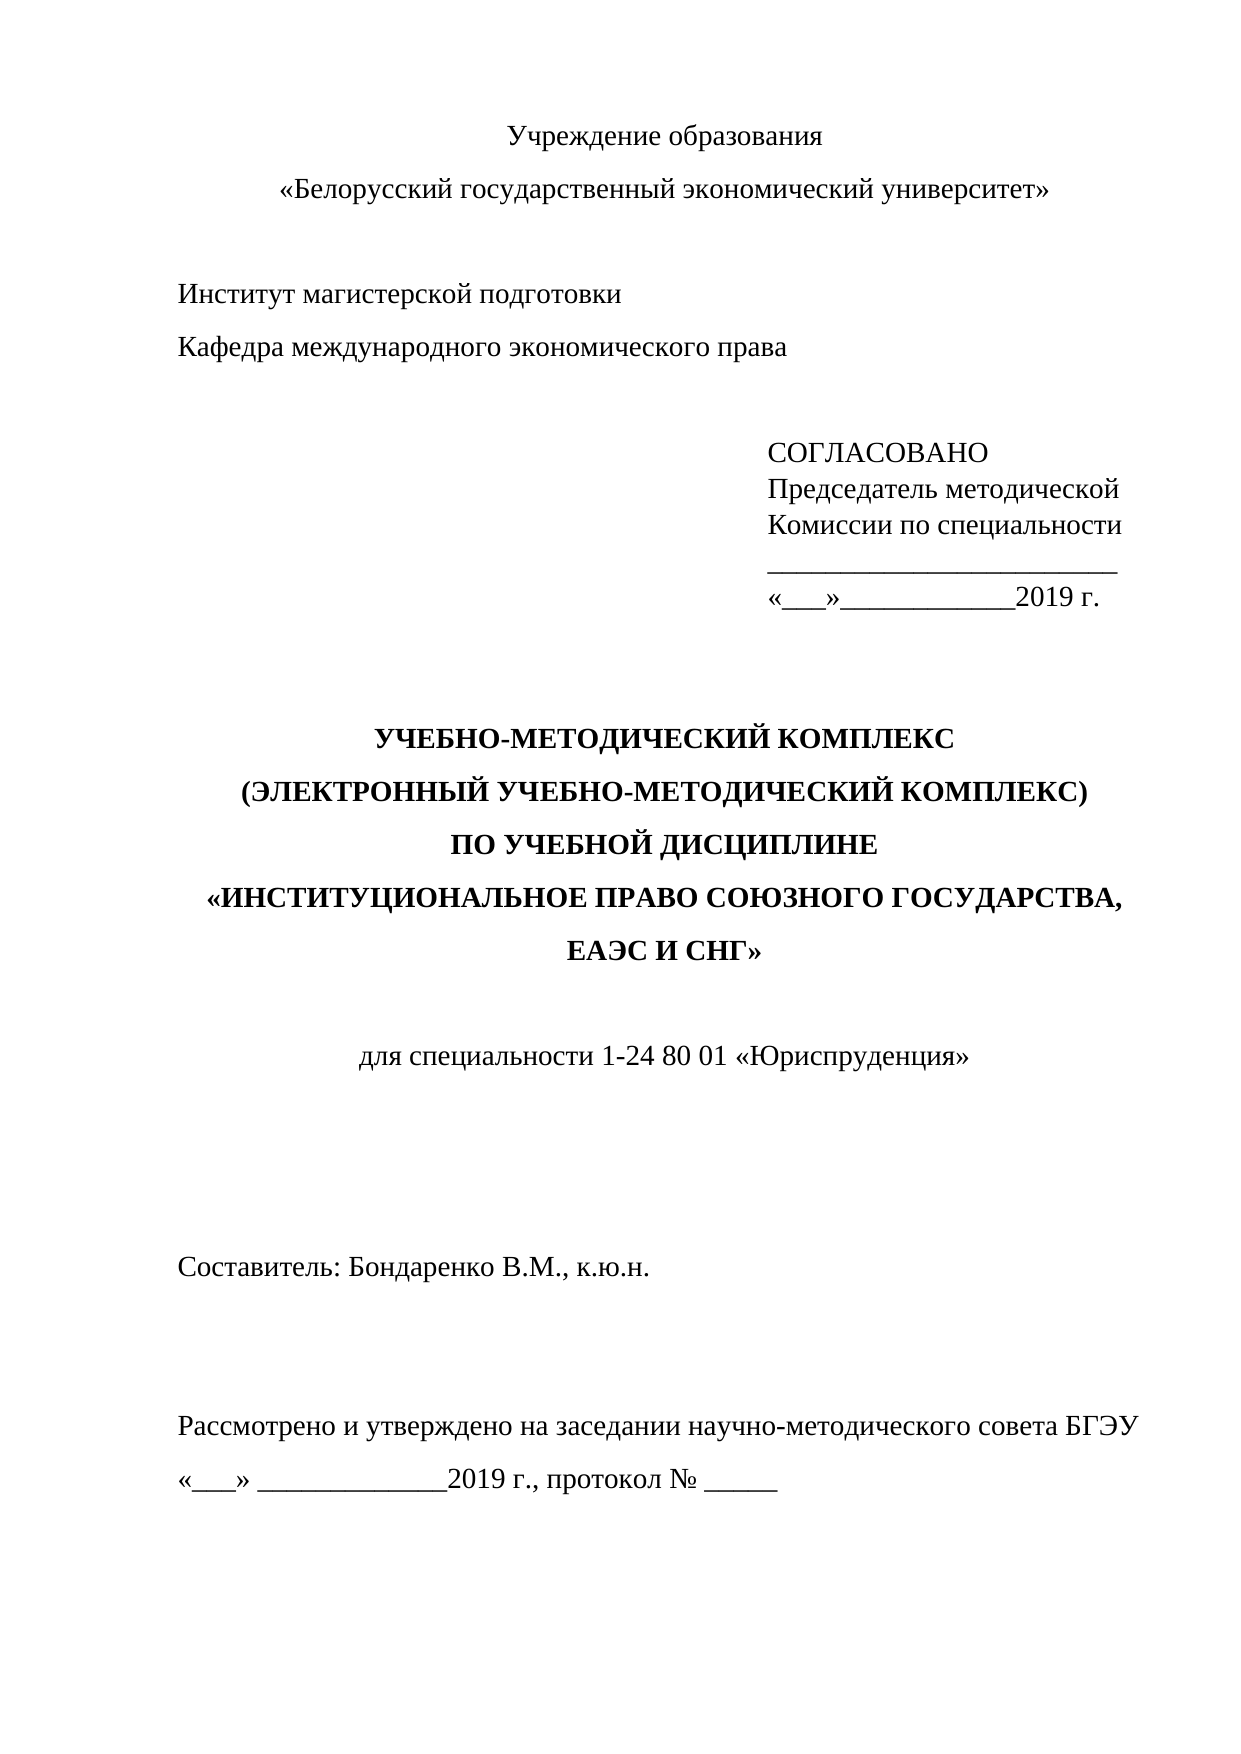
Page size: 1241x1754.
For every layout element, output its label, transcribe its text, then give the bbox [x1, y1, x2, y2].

text СОГЛАСОВАНО [767, 435, 1152, 468]
text ПО УЧЕБНОЙ ДИСЦИПЛИНЕ [177, 827, 1152, 861]
text (ЭЛЕКТРОННЫЙ УЧЕБНО-МЕТОДИЧЕСКИЙ КОМПЛЕКС) [177, 774, 1152, 808]
text «___»____________2019 г. [767, 579, 1152, 613]
text Учреждение образования [177, 118, 1152, 152]
text «___» _____________2019 г., протокол № _____ [177, 1461, 1152, 1494]
text Комиссии по специальности ________________________ [767, 507, 1152, 577]
text «ИНСТИТУЦИОНАЛЬНОЕ ПРАВО СОЮЗНОГО ГОСУДАРСТВА, [177, 880, 1152, 913]
text Составитель: Бондаренко В.М., к.ю.н. [177, 1249, 1152, 1283]
text Председатель методической [767, 471, 1152, 505]
text Рассмотрено и утверждено на заседании научно-методического совета БГЭУ [177, 1408, 1152, 1441]
text Институт магистерской подготовки [177, 277, 1152, 310]
text для специальности 1-24 80 01 «Юриспруденция» [177, 1038, 1152, 1072]
text УЧЕБНО-МЕТОДИЧЕСКИЙ КОМПЛЕКС [177, 721, 1152, 755]
text «Белорусский государственный экономический университет» [177, 171, 1152, 204]
text Кафедра международного экономического права [177, 329, 1152, 363]
text ЕАЭС И СНГ» [177, 933, 1152, 966]
